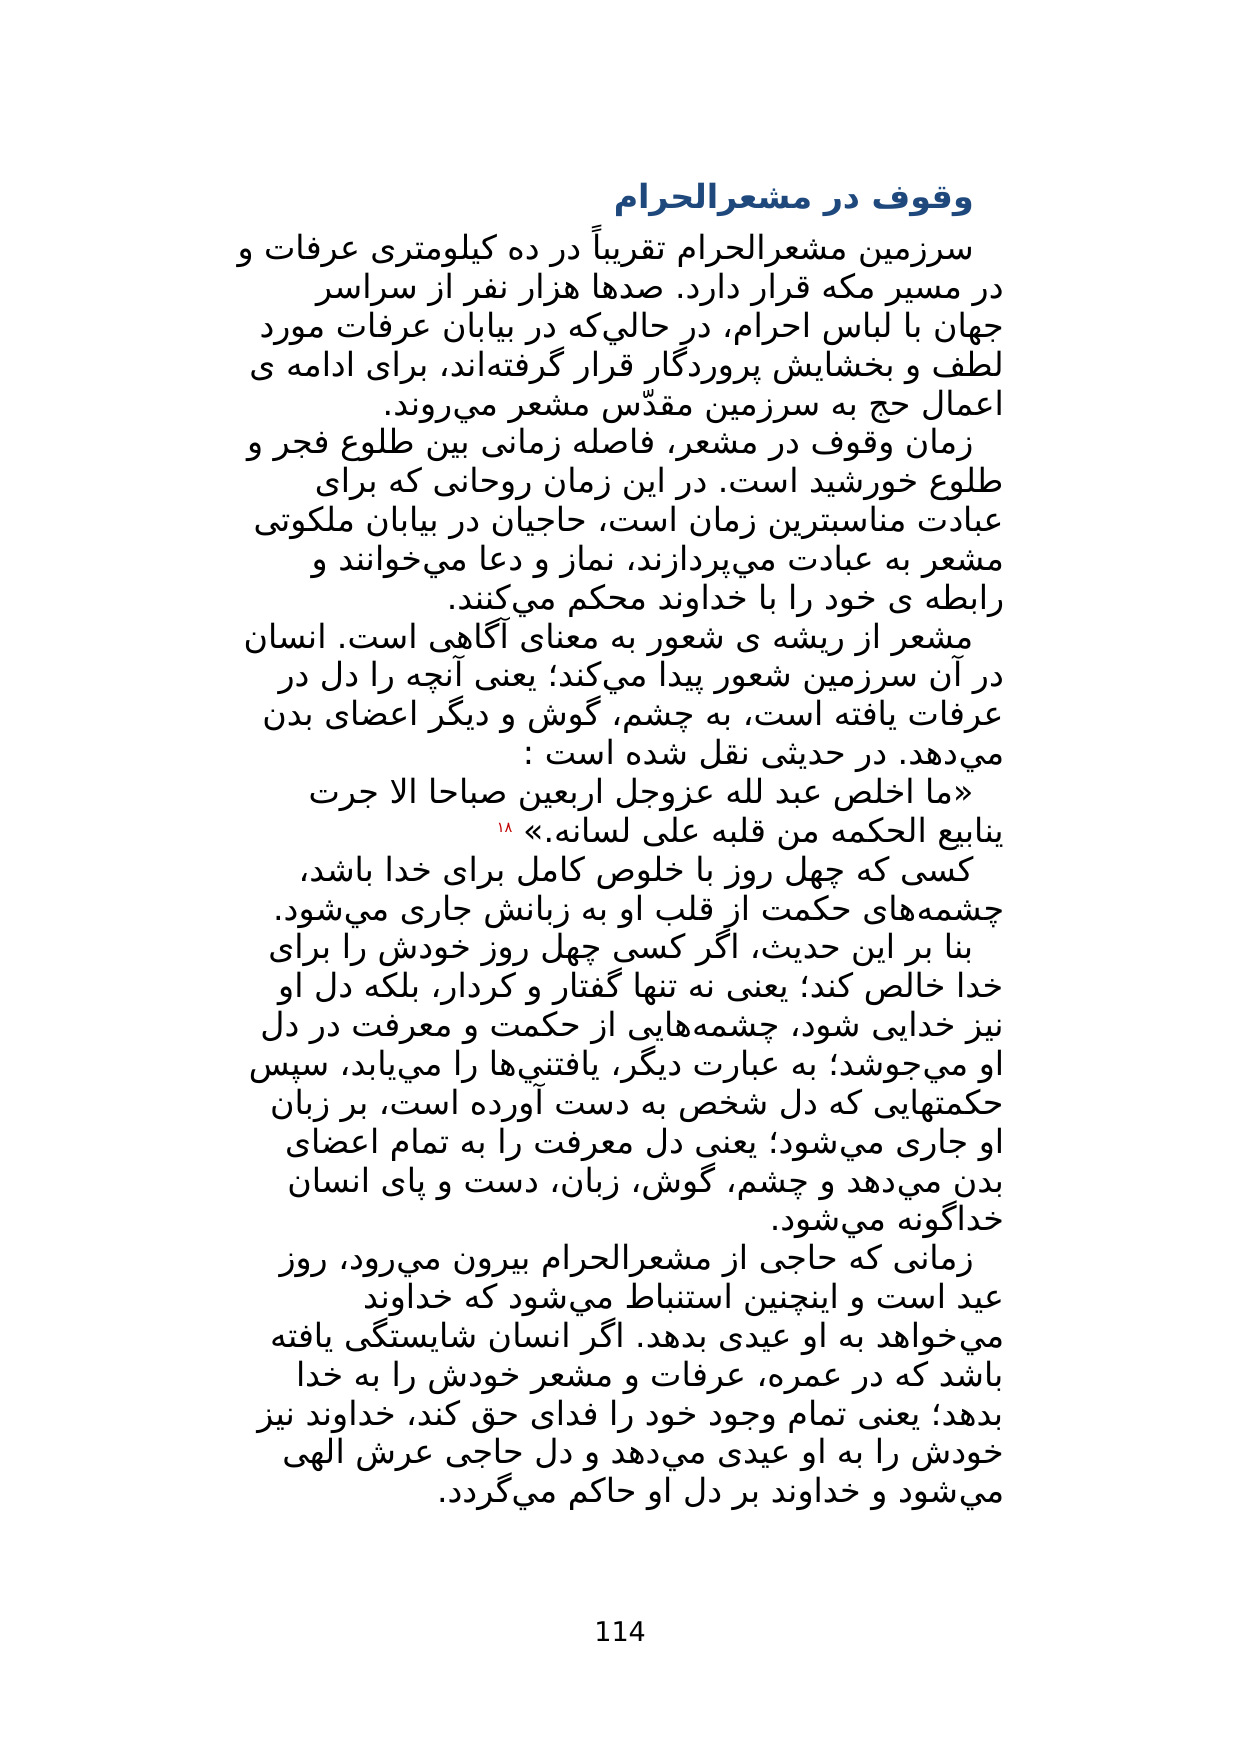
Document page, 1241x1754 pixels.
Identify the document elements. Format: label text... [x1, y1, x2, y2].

subtitle وقوف در مشعرالحرام [236, 177, 1004, 216]
text زمانى كه حاجى از مشعرالحرام بيرون مي‌رود، روز عيد است و اينچنين استنباط مي‌شود كه خداوند مي‌خواهد به او عيدى بدهد. اگر انسان شايستگى يافته باشد كه در عمره، عرفات و مشعر خودش را به خدا بدهد؛ يعنى تمام وجود خود را فداى حق كند، خداوند نيز خودش را به او عيدى مي‌دهد و دل حاجى عرش الهى مي‌شود و خداوند بر دل او حاكم مي‌گردد. [236, 1239, 1004, 1511]
text «ما اخلص عبد لله عزوجل اربعين صباحا الا جرت ينابيع الحكمه من قلبه على لسانه.» ١٨ [236, 772, 1004, 850]
text بنا بر اين حديث، اگر كسى چهل روز خودش را براى خدا خالص كند؛ يعنى نه تنها گفتار و كردار، بلكه دل او نيز خدايى شود، چشمه‌هايى از حكمت و معرفت در دل او مي‌جوشد؛ به عبارت ديگر، يافتني‌ها را مي‌يابد، سپس حكمتهايى كه دل شخص به دست آورده است، بر زبان او جارى مي‌شود؛ يعنى دل معرفت را به تمام اعضاى بدن مي‌دهد و چشم، گوش، زبان، دست و پاى انسان خداگونه مي‌شود. [236, 928, 1004, 1239]
text كسى كه چهل روز با خلوص كامل براى خدا باشد، چشمه‌هاى حكمت از قلب او به زبانش جارى مي‌شود. [236, 850, 1004, 928]
text مشعر از ريشه ى شعور به معناى آگاهى است. انسان در آن سرزمين شعور پيدا مي‌كند؛ يعنى آنچه را دل در عرفات يافته است، به چشم، گوش و ديگر اعضاى بدن مي‌دهد. در حديثى نقل شده است : [236, 617, 1004, 772]
text زمان وقوف در مشعر، فاصله زمانى بين طلوع فجر و طلوع خورشيد است. در اين زمان روحانى كه براى عبادت مناسبترين زمان است، حاجيان در بيابان ملكوتى مشعر به عبادت مي‌پردازند، نماز و دعا مي‌خوانند و رابطه ى ‌خود را با خداوند محكم مي‌كنند. [236, 423, 1004, 617]
text سرزمين مشعرالحرام تقريباً در ده كيلومترى عرفات و در مسير مكه قرار دارد. صدها هزار نفر از سراسر جهان با لباس احرام، در حالي‌كه در بيابان عرفات مورد لطف و بخشايش پروردگار قرار گرفته‌اند، براى ادامه ى اعمال حج به سرزمين مقدّس مشعر مي‌روند. [236, 228, 1004, 423]
